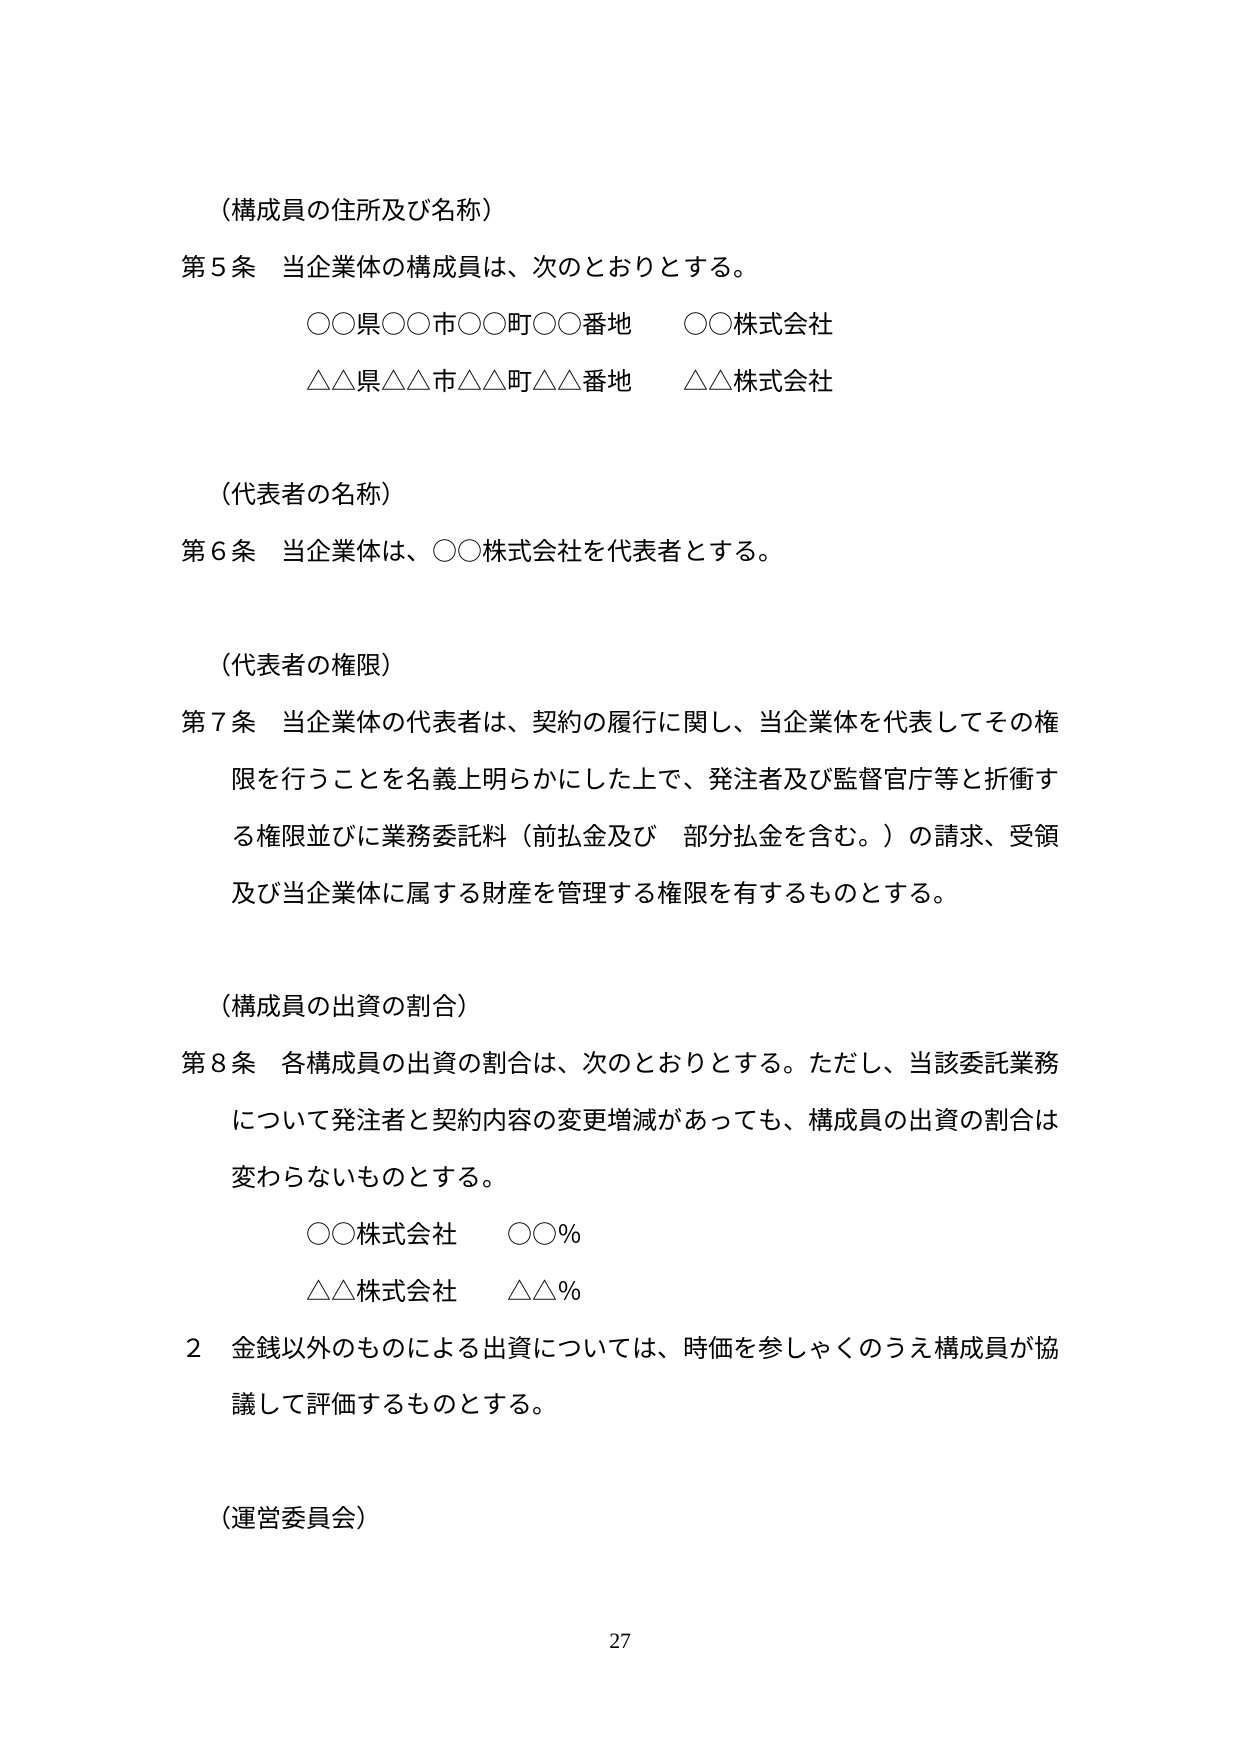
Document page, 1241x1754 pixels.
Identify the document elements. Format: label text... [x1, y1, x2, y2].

text △△株式会社 △△％ [181, 1261, 1059, 1318]
text （運営委員会） [181, 1488, 1059, 1545]
text （構成員の住所及び名称） [181, 180, 1059, 237]
text （代表者の名称） [181, 464, 1059, 521]
text 第６条 当企業体は、○○株式会社を代表者とする。 [181, 521, 1059, 578]
text （代表者の権限） [181, 635, 1059, 692]
text 第８条 各構成員の出資の割合は、次のとおりとする。ただし、当該委託業務について発注者と契約内容の変更増減があっても、構成員の出資の割合は変わらないものとする。 [181, 1033, 1059, 1204]
text 第５条 当企業体の構成員は、次のとおりとする。 [181, 237, 1059, 294]
text 第７条 当企業体の代表者は、契約の履行に関し、当企業体を代表してその権限を行うことを名義上明らかにした上で、発注者及び監督官庁等と折衝する権限並びに業務委託料（前払金及び 部分払金を含む。）の請求、受領及び当企業体に属する財産を管理する権限を有するものとする。 [181, 692, 1059, 919]
text ○○県○○市○○町○○番地 ○○株式会社 [181, 294, 1059, 351]
text △△県△△市△△町△△番地 △△株式会社 [181, 351, 1059, 408]
text ○○株式会社 ○○％ [181, 1204, 1059, 1261]
text ２ 金銭以外のものによる出資については、時価を参しゃくのうえ構成員が協議して評価するものとする。 [181, 1318, 1059, 1431]
text （構成員の出資の割合） [181, 976, 1059, 1033]
